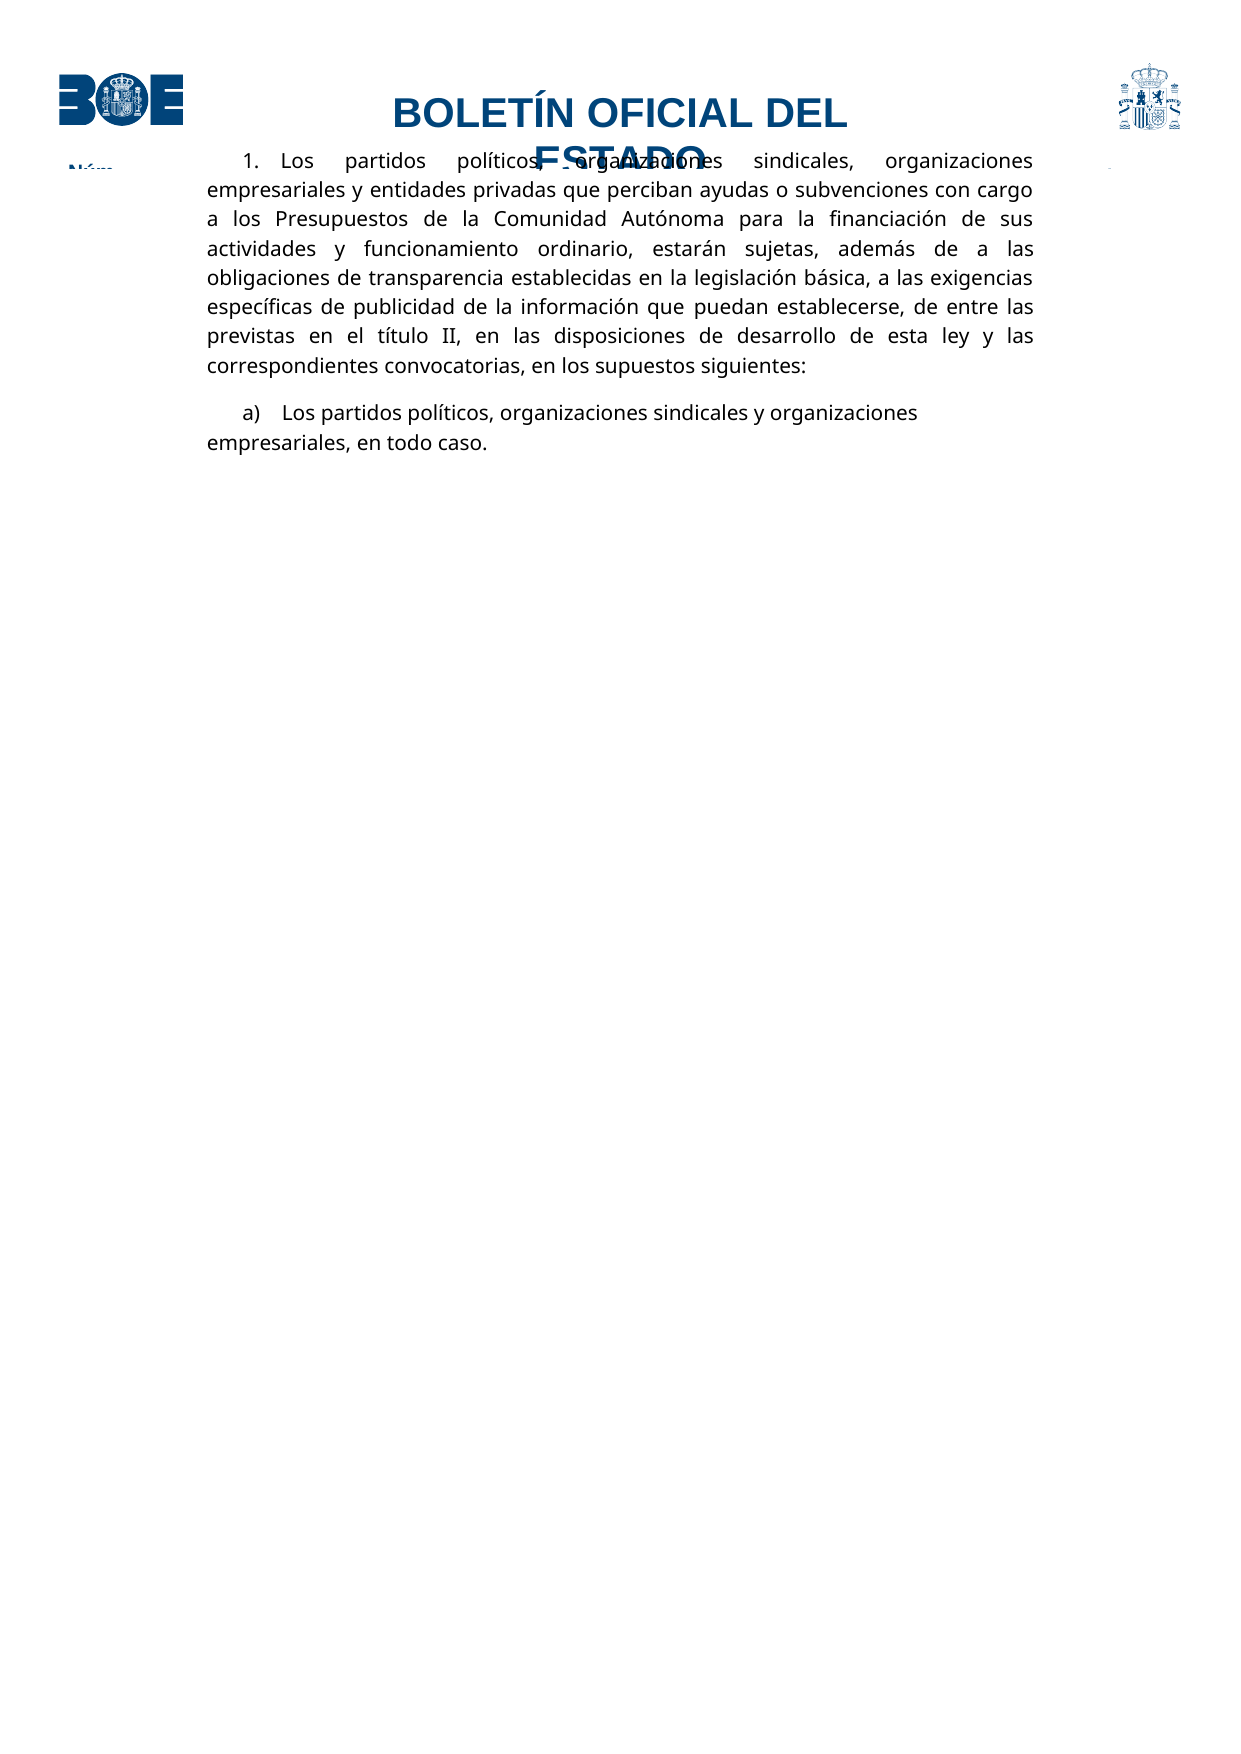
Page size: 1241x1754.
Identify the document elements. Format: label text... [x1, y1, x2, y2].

list Los partidos políticos, organizaciones sindicales y organizaciones empresariales, en todo caso. [207, 398, 1033, 456]
list Los partidos políticos, organizaciones sindicales, organizaciones empresariales y entidades privadas que perciban ayudas o subvenciones con cargo a los Presupuestos de la Comunidad Autónoma para la financiación de sus actividades y funcionamiento ordinario, estarán sujetas, además de a las obligaciones de transparencia establecidas en la legislación básica, a las exigencias específicas de publicidad de la información que puedan establecerse, de entre las previstas en el título II, en las disposiciones de desarrollo de esta ley y las correspondientes convocatorias, en los supuestos siguientes: [207, 146, 1034, 379]
picture [1118, 63, 1181, 130]
picture [59, 73, 183, 126]
